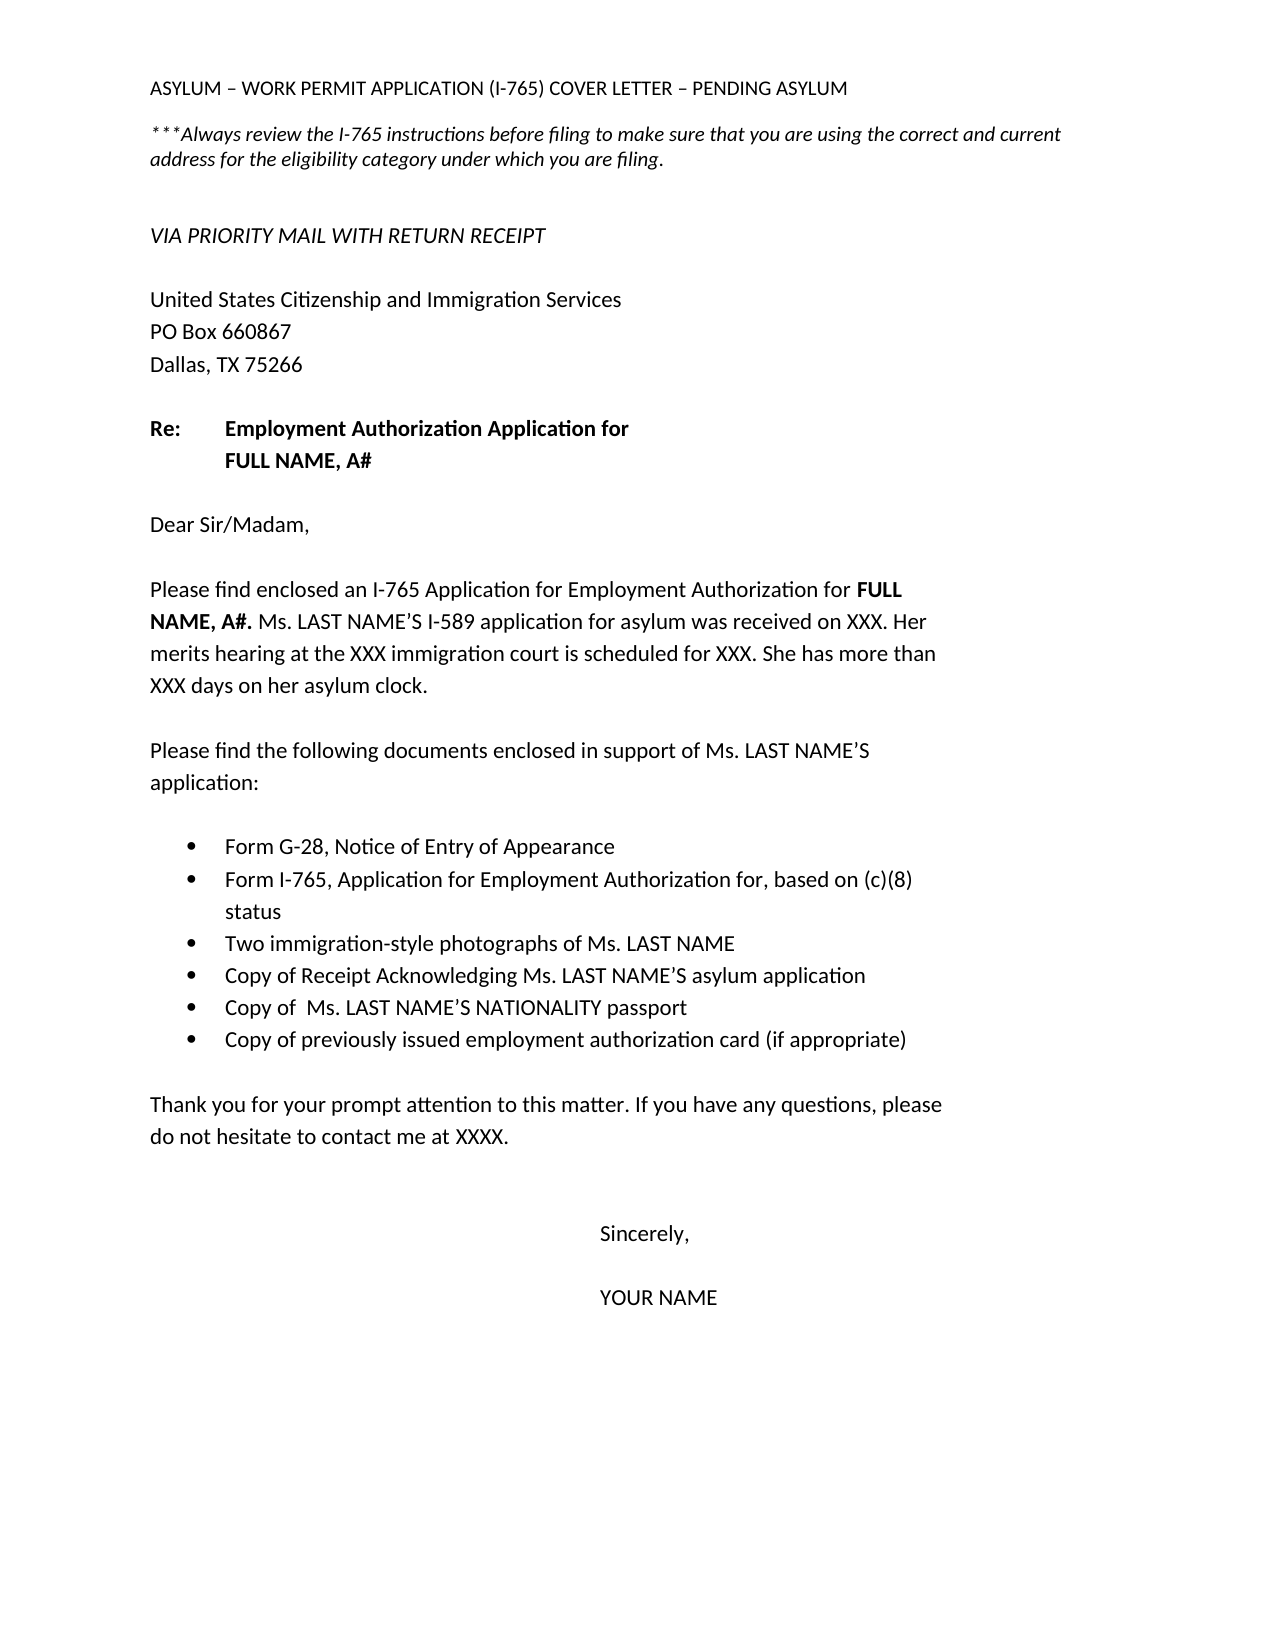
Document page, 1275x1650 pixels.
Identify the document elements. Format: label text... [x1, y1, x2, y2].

text United States Citizenship and Immigration Services [150, 285, 945, 313]
list Copy of Ms. LAST NAME’S NATIONALITY passport [187, 993, 945, 1021]
list Form I-765, Application for Employment Authorization for, based on (c)(8) status [187, 865, 945, 925]
list Two immigration-style photographs of Ms. LAST NAME [187, 929, 945, 957]
text Dear Sir/Madam, [150, 511, 945, 539]
text PO Box 660867 [150, 317, 945, 346]
list Form G-28, Notice of Entry of Appearance [187, 832, 945, 861]
text Dallas, TX 75266 [150, 350, 945, 378]
text Please find enclosed an I-765 Application for Employment Authorization for FULL NAME, A#. Ms. LAST NAME’S I-589 application for asylum was received on XXX. Her merits hearing at the XXX immigration court is scheduled for XXX. She has more than XXX days on her asylum clock. [150, 575, 945, 699]
text YOUR NAME [600, 1283, 945, 1311]
text Sincerely, [600, 1219, 945, 1247]
text VIA PRIORITY MAIL WITH RETURN RECEIPT [150, 221, 945, 249]
text Thank you for your prompt attention to this matter. If you have any questions, please do not hesitate to contact me at XXXX. [150, 1090, 945, 1150]
text FULL NAME, A# [150, 446, 945, 474]
text Please find the following documents enclosed in support of Ms. LAST NAME’S application: [150, 736, 945, 796]
list Copy of Receipt Acknowledging Ms. LAST NAME’S asylum application [187, 961, 945, 989]
list Copy of previously issued employment authorization card (if appropriate) [187, 1026, 945, 1054]
text Re: Employment Authorization Application for [150, 414, 945, 442]
